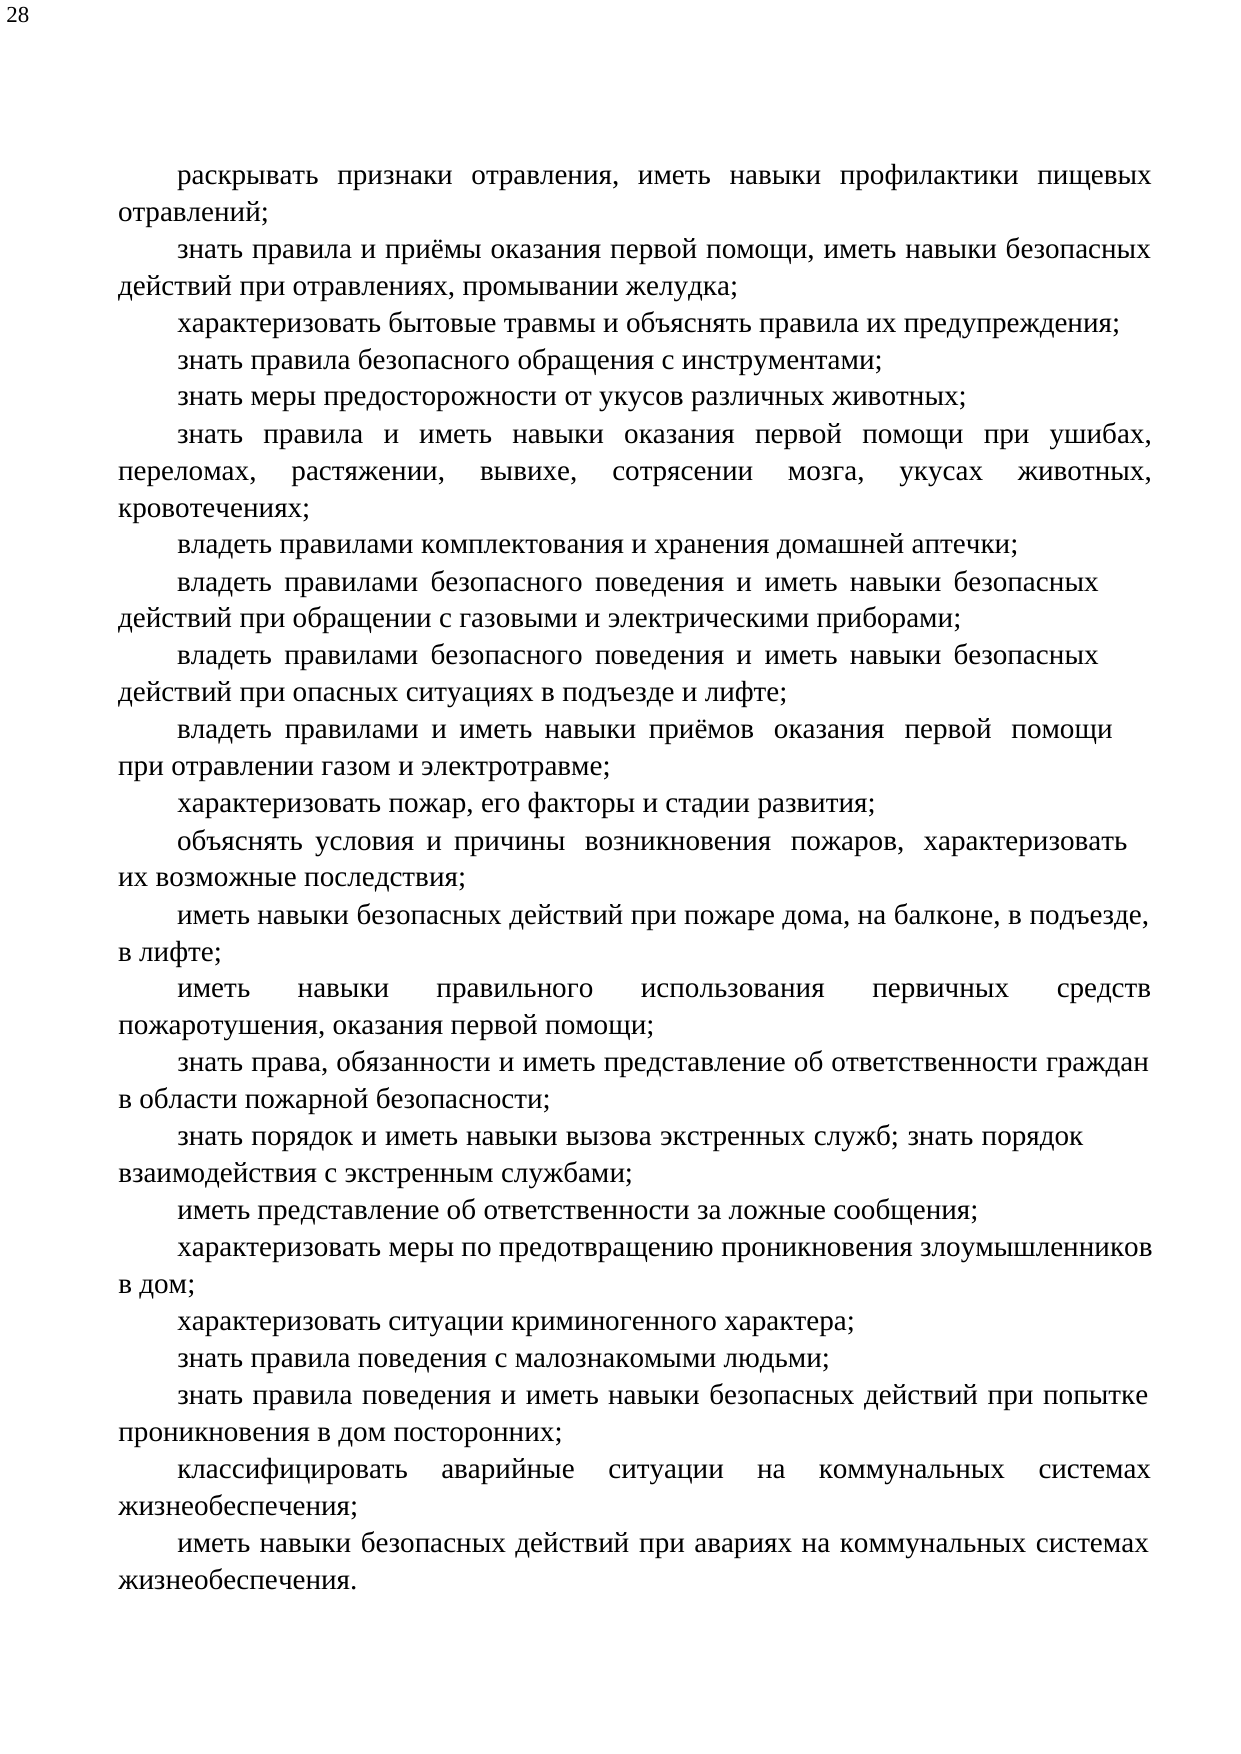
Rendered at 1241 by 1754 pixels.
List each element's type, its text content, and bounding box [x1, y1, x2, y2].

text характеризовать бытовые травмы и объяснять правила их предупреждения; знать правила безопасного обращения с инструментами; [177, 305, 1121, 376]
text раскрывать признаки отравления, иметь навыки профилактики пищевых отравлений; [118, 157, 1152, 228]
text знать правила и приёмы оказания первой помощи, иметь навыки безопасных действий при отравлениях, промывании желудка; [118, 231, 1152, 301]
text владеть правилами комплектования и хранения домашней аптечки; [177, 527, 1163, 560]
text классифицировать аварийные ситуации на коммунальных системах жизнеобеспечения; [118, 1451, 1152, 1522]
text иметь навыки безопасных действий при пожаре дома, на балконе, в подъезде, в лифте; [118, 897, 1153, 967]
text знать права, обязанности и иметь представление об ответственности граждан в области пожарной безопасности; [118, 1044, 1152, 1115]
text знать правила поведения и иметь навыки безопасных действий при попытке проникновения в дом посторонних; [118, 1377, 1163, 1448]
text знать меры предосторожности от укусов различных животных; [177, 379, 1163, 412]
text иметь навыки безопасных действий при авариях на коммунальных системах жизнеобеспечения. [118, 1525, 1163, 1595]
text характеризовать пожар, его факторы и стадии развития; [177, 785, 1163, 819]
text иметь навыки правильного использования первичных средств пожаротушения, оказания первой помощи; [118, 971, 1151, 1041]
text в дом; [118, 1266, 1163, 1299]
text знать порядок и иметь навыки вызова экстренных служб; знать порядок взаимодействия с экстренным службами; [118, 1118, 1163, 1188]
text владеть правилами безопасного поведения и иметь навыки безопасных действий при обращении с газовыми и электрическими приборами; [118, 564, 1113, 634]
text владеть правилами безопасного поведения и иметь навыки безопасных действий при опасных ситуациях в подъезде и лифте; [118, 637, 1113, 708]
text владеть правилами и иметь навыки приёмов оказания первой помощи при отравлении газом и электротравме; [118, 711, 1151, 782]
text иметь представление об ответственности за ложные сообщения; характеризовать меры по предотвращению проникновения злоумышленников [177, 1192, 1163, 1262]
text объяснять условия и причины возникновения пожаров, характеризовать их возможные последствия; [118, 823, 1151, 893]
text характеризовать ситуации криминогенного характера; знать правила поведения с малознакомыми людьми; [177, 1303, 857, 1373]
text знать правила и иметь навыки оказания первой помощи при ушибах, переломах, растяжении, вывихе, сотрясении мозга, укусах животных, кровотечениях; [118, 416, 1152, 523]
